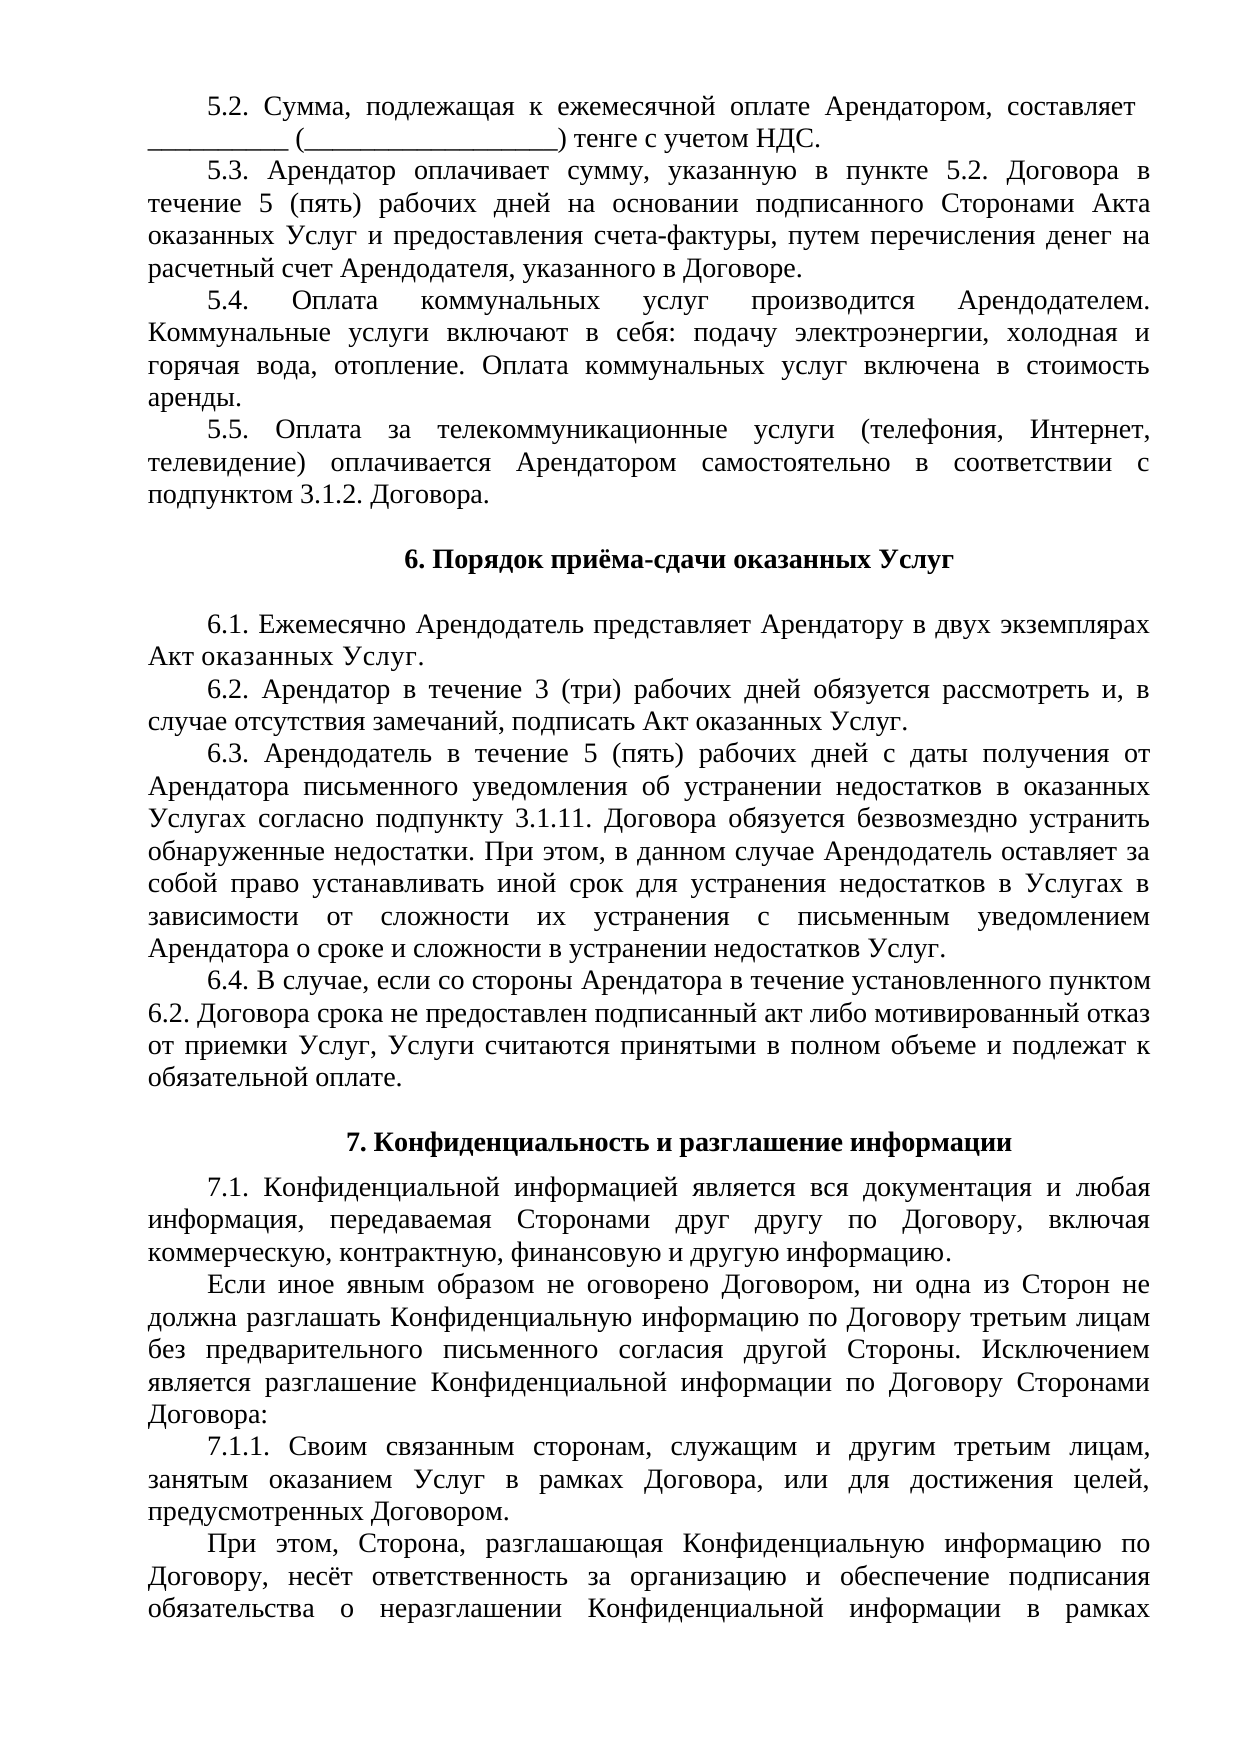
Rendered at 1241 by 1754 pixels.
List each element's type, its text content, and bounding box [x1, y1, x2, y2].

text 7.1.1. Своим связанным сторонам, служащим и другим третьим лицам, занятым оказанием Услуг в рамках Договора, или для достижения целей, предусмотренных Договором. [148, 1429, 1152, 1527]
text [148, 1527, 1152, 1624]
text 6.4. В случае, если со стороны Арендатора в течение установленного пунктом 6.2. Договора срока не предоставлен подписанный акт либо мотивированный отказ от приемки Услуг, Услуги считаются принятыми в полном объеме и подлежат к обязательной оплате. [148, 963, 1152, 1093]
text Если иное явным образом не оговорено Договором, ни одна из Сторон не должна разглашать Конфиденциальную информацию по Договору третьим лицам без предварительного письменного согласия другой Стороны. Исключением является разглашение Конфиденциальной информации по Договору Сторонами Договора: [148, 1267, 1152, 1429]
text 5.2. Сумма, подлежащая к ежемесячной оплате Арендатором, составляет __________ (__________________) тенге с учетом НДС. [148, 89, 1152, 153]
text 7. Конфиденциальность и разглашение информации [148, 1125, 1152, 1158]
text 5.3. Арендатор оплачивает сумму, указанную в пункте 5.2. Договора в течение 5 (пять) рабочих дней на основании подписанного Сторонами Акта оказанных Услуг и предоставления счета-фактуры, путем перечисления денег на расчетный счет Арендодателя, указанного в Договоре. [148, 153, 1152, 283]
text 6.1. Ежемесячно Арендодатель представляет Арендатору в двух экземплярах Акт оказанных Услуг. [148, 607, 1152, 672]
text 6.3. Арендодатель в течение 5 (пять) рабочих дней с даты получения от Арендатора письменного уведомления об устранении недостатков в оказанных Услугах согласно подпункту 3.1.11. Договора обязуется безвозмездно устранить обнаруженные недостатки. При этом, в данном случае Арендодатель оставляет за собой право устанавливать иной срок для устранения недостатков в Услугах в зависимости от сложности их устранения с письменным уведомлением Арендатора о сроке и сложности в устранении недостатков Услуг. [148, 737, 1152, 963]
text 5.5. Оплата за телекоммуникационные услуги (телефония, Интернет, телевидение) оплачивается Арендатором самостоятельно в соответствии с подпунктом 3.1.2. Договора. [148, 413, 1152, 510]
text 6. Порядок приёма-сдачи оказанных Услуг [148, 542, 1152, 574]
text 6.2. Арендатор в течение 3 (три) рабочих дней обязуется рассмотреть и, в случае отсутствия замечаний, подписать Акт оказанных Услуг. [148, 672, 1152, 737]
text 7.1. Конфиденциальной информацией является вся документация и любая информация, передаваемая Сторонами друг другу по Договору, включая коммерческую, контрактную, финансовую и другую информацию. [148, 1170, 1152, 1267]
text 5.4. Оплата коммунальных услуг производится Арендодателем. Коммунальные услуги включают в себя: подачу электроэнергии, холодная и горячая вода, отопление. Оплата коммунальных услуг включена в стоимость аренды. [148, 283, 1152, 413]
